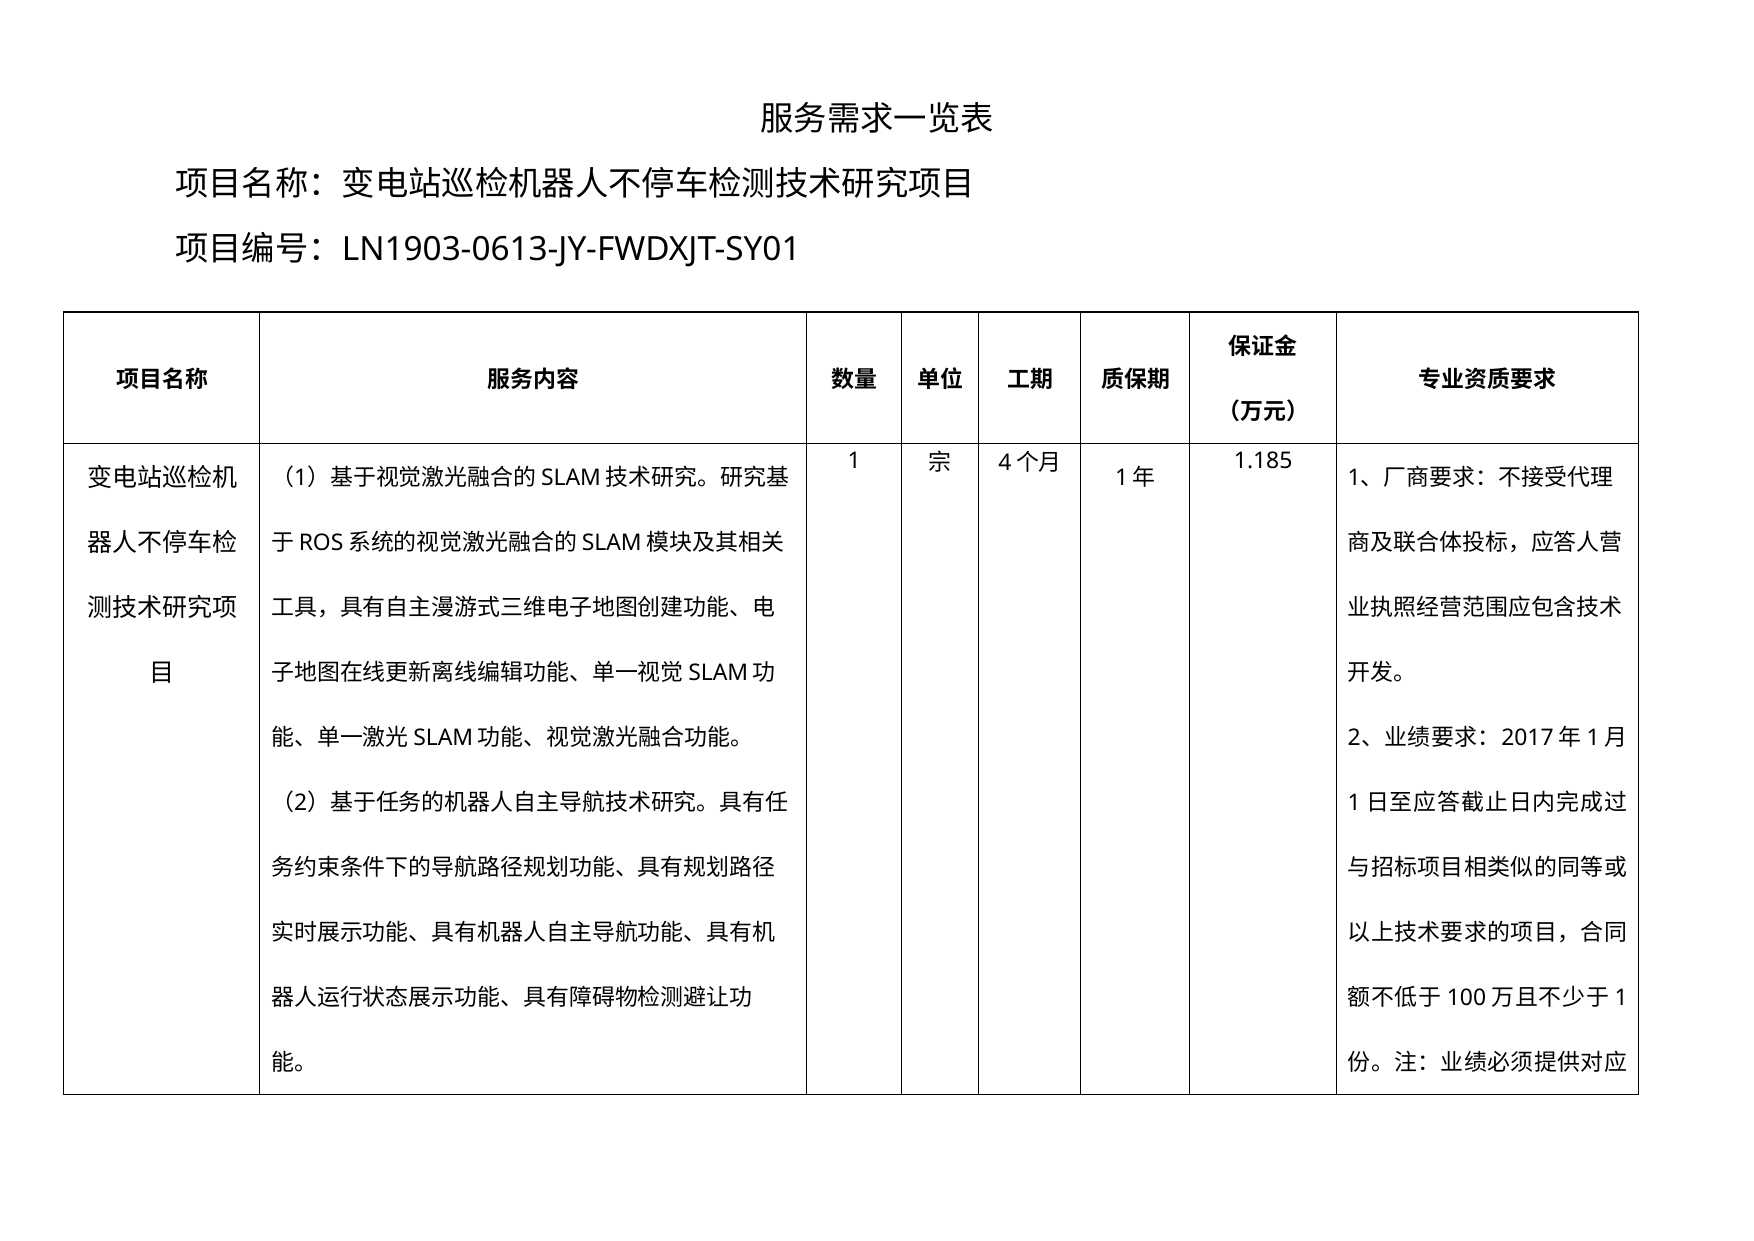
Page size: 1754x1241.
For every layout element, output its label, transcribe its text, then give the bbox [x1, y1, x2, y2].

text 项目编号：LN1903-0613-JY-FWDXJT-SY01 [75, 214, 1679, 279]
table_cell 宗 [902, 444, 978, 1093]
table_cell 1 [807, 444, 901, 1093]
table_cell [1337, 444, 1638, 1093]
table_cell 1.185 [1190, 444, 1336, 1093]
subtitle 项目名称：变电站巡检机器人不停车检测技术研究项目 [75, 149, 1679, 214]
table_header 单位 [902, 313, 978, 442]
table_header 服务内容 [260, 313, 806, 442]
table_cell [260, 444, 806, 1093]
table_cell 4个月 [979, 444, 1080, 1093]
text 服务需求一览表 [75, 84, 1679, 149]
table_header 项目名称 [64, 313, 259, 442]
table_header 专业资质要求 [1337, 313, 1638, 442]
table_header 工期 [979, 313, 1080, 442]
table_cell 变电站巡检机器人不停车检测技术研究项目 [64, 444, 259, 1093]
table_cell 1年 [1081, 444, 1189, 1093]
table_header 保证金 （万元） [1190, 313, 1336, 442]
table_header 数量 [807, 313, 901, 442]
table_header 质保期 [1081, 313, 1189, 442]
